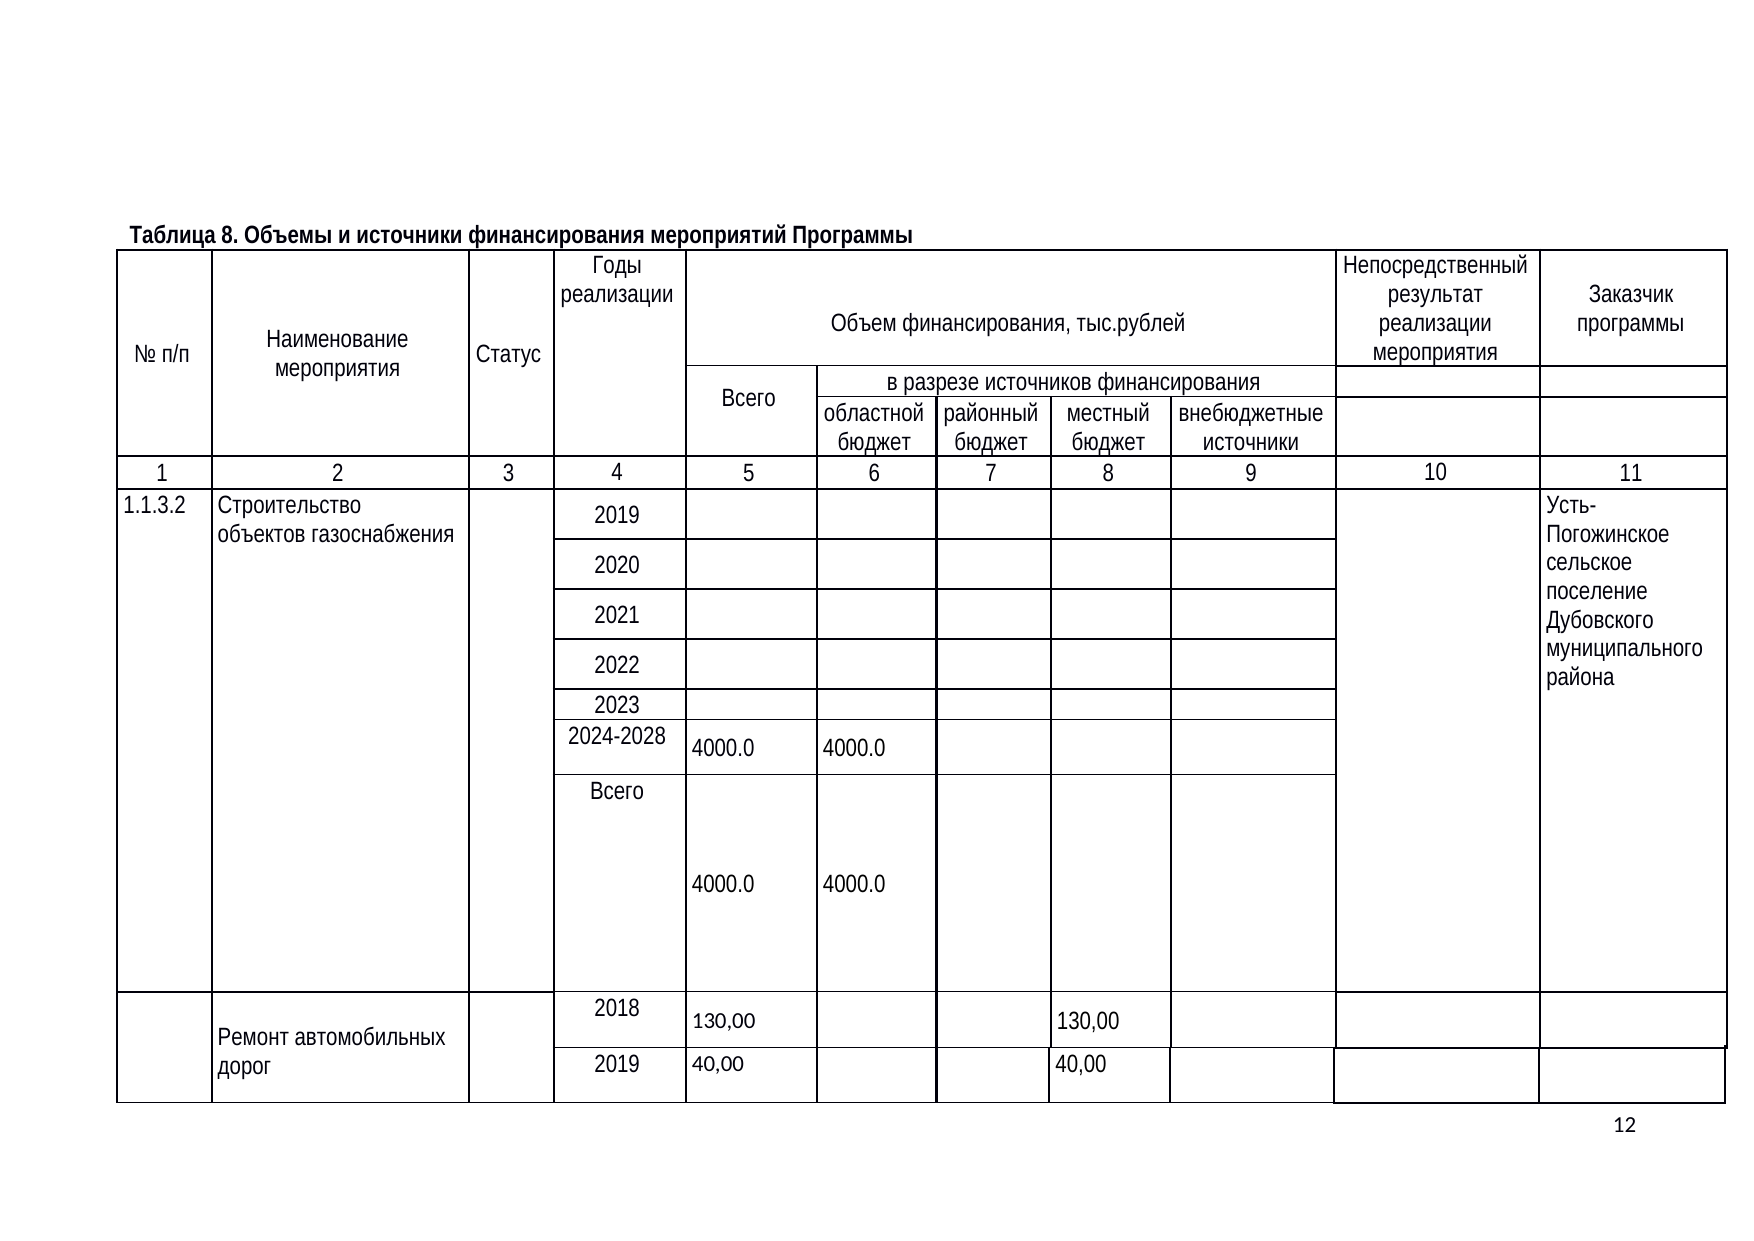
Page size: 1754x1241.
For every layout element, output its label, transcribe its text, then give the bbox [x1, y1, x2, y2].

table_cell [687, 490, 816, 538]
table_cell [1172, 540, 1335, 588]
table_cell [687, 690, 816, 719]
table_cell 2019 [555, 490, 685, 538]
table_cell [938, 590, 1050, 638]
table_cell [1337, 993, 1539, 1047]
table_cell [938, 720, 1050, 774]
table_cell 2019 [555, 1048, 685, 1102]
table_cell [1052, 640, 1170, 688]
table_cell местный бюджет [1052, 397, 1170, 455]
table_cell [818, 540, 935, 588]
table_cell в разрезе источников финансирования [818, 366, 1335, 396]
table_cell Заказчик программы [1541, 251, 1726, 365]
table_cell районный бюджет [938, 397, 1050, 455]
table_cell [1541, 993, 1726, 1047]
table_cell Всего [687, 366, 816, 455]
table_cell [1541, 367, 1726, 396]
table_cell [818, 1048, 935, 1102]
table_cell 10 [1337, 457, 1539, 488]
table_cell [1172, 590, 1335, 638]
table_cell [118, 993, 211, 1102]
table_cell 2024-2028 [555, 720, 685, 774]
table_cell [1335, 1049, 1538, 1102]
table_cell Усть-Погожинское сельское поселение Дубовского муниципального района [1541, 490, 1726, 991]
table_cell 4000.0 [687, 720, 816, 774]
table_cell [1052, 720, 1170, 774]
table_cell 2018 [555, 992, 685, 1047]
table_cell 8 [1052, 457, 1170, 488]
table_header Таблица 8. Объемы и источники финансирования мероприятий Программы [117, 163, 1727, 248]
table_cell 1 [118, 457, 211, 488]
table_cell 11 [1541, 457, 1726, 488]
table_cell [938, 1048, 1048, 1102]
table_cell 2020 [555, 540, 685, 588]
table_cell 130,00 [1052, 992, 1170, 1047]
table_cell [938, 775, 1050, 991]
table_cell внебюджетные источники [1172, 397, 1335, 455]
table_cell [470, 490, 553, 991]
table_cell [1172, 775, 1335, 991]
table_cell 6 [818, 457, 935, 488]
table_cell [938, 640, 1050, 688]
table_cell [1172, 720, 1335, 774]
table_cell [1337, 398, 1539, 455]
table_cell [818, 690, 935, 719]
table_cell [1172, 490, 1335, 538]
table_cell Ремонт автомобильных дорог [213, 993, 468, 1102]
table_cell [1052, 690, 1170, 719]
table_cell [818, 590, 935, 638]
table_cell 2 [213, 457, 468, 488]
table_cell [1052, 540, 1170, 588]
table_cell [1052, 775, 1170, 991]
table_cell 7 [938, 457, 1050, 488]
table_cell Наименование мероприятия [213, 251, 468, 455]
table_cell [818, 640, 935, 688]
table_cell Всего [555, 775, 685, 991]
table_cell 40,00 [1050, 1048, 1169, 1102]
table_cell Строительство объектов газоснабжения [213, 490, 468, 991]
table_cell [687, 540, 816, 588]
table_cell [1337, 490, 1539, 991]
table_cell [1171, 1048, 1333, 1102]
table_cell [1172, 992, 1335, 1047]
table_cell Годы реализации [555, 251, 685, 455]
table_cell [1540, 1049, 1724, 1102]
table_cell [938, 540, 1050, 588]
table_cell 2021 [555, 590, 685, 638]
table_cell [1052, 490, 1170, 538]
table_cell 130,00 [687, 992, 816, 1047]
table_cell [1172, 690, 1335, 719]
table_cell Непосредственный результат реализации мероприятия [1337, 251, 1539, 365]
table_cell Статус [470, 251, 553, 455]
table_cell [1541, 398, 1726, 455]
table_cell [818, 490, 935, 538]
table_cell 4000.0 [818, 775, 935, 991]
table_cell 4 [555, 457, 685, 488]
table_cell [938, 992, 1050, 1047]
table_cell 2023 [555, 690, 685, 719]
table_cell [938, 490, 1050, 538]
table_cell 9 [1172, 457, 1335, 488]
table_cell [818, 992, 935, 1047]
table_cell 3 [470, 457, 553, 488]
table_cell [687, 590, 816, 638]
table_cell [1172, 640, 1335, 688]
table_cell 40,00 [687, 1048, 816, 1102]
table_cell 1.1.3.2 [118, 490, 211, 991]
table_cell 4000.0 [687, 775, 816, 991]
table_cell 4000.0 [818, 720, 935, 774]
table_cell 2022 [555, 640, 685, 688]
table_cell областной бюджет [818, 397, 935, 455]
table_cell [1052, 590, 1170, 638]
table_cell [470, 993, 553, 1102]
table_cell [687, 640, 816, 688]
table_cell 5 [687, 457, 816, 488]
table_cell [938, 690, 1050, 719]
table_cell № п/п [118, 251, 211, 455]
table_cell Объем финансирования, тыс.рублей [687, 251, 1335, 365]
table_cell [1337, 367, 1539, 396]
